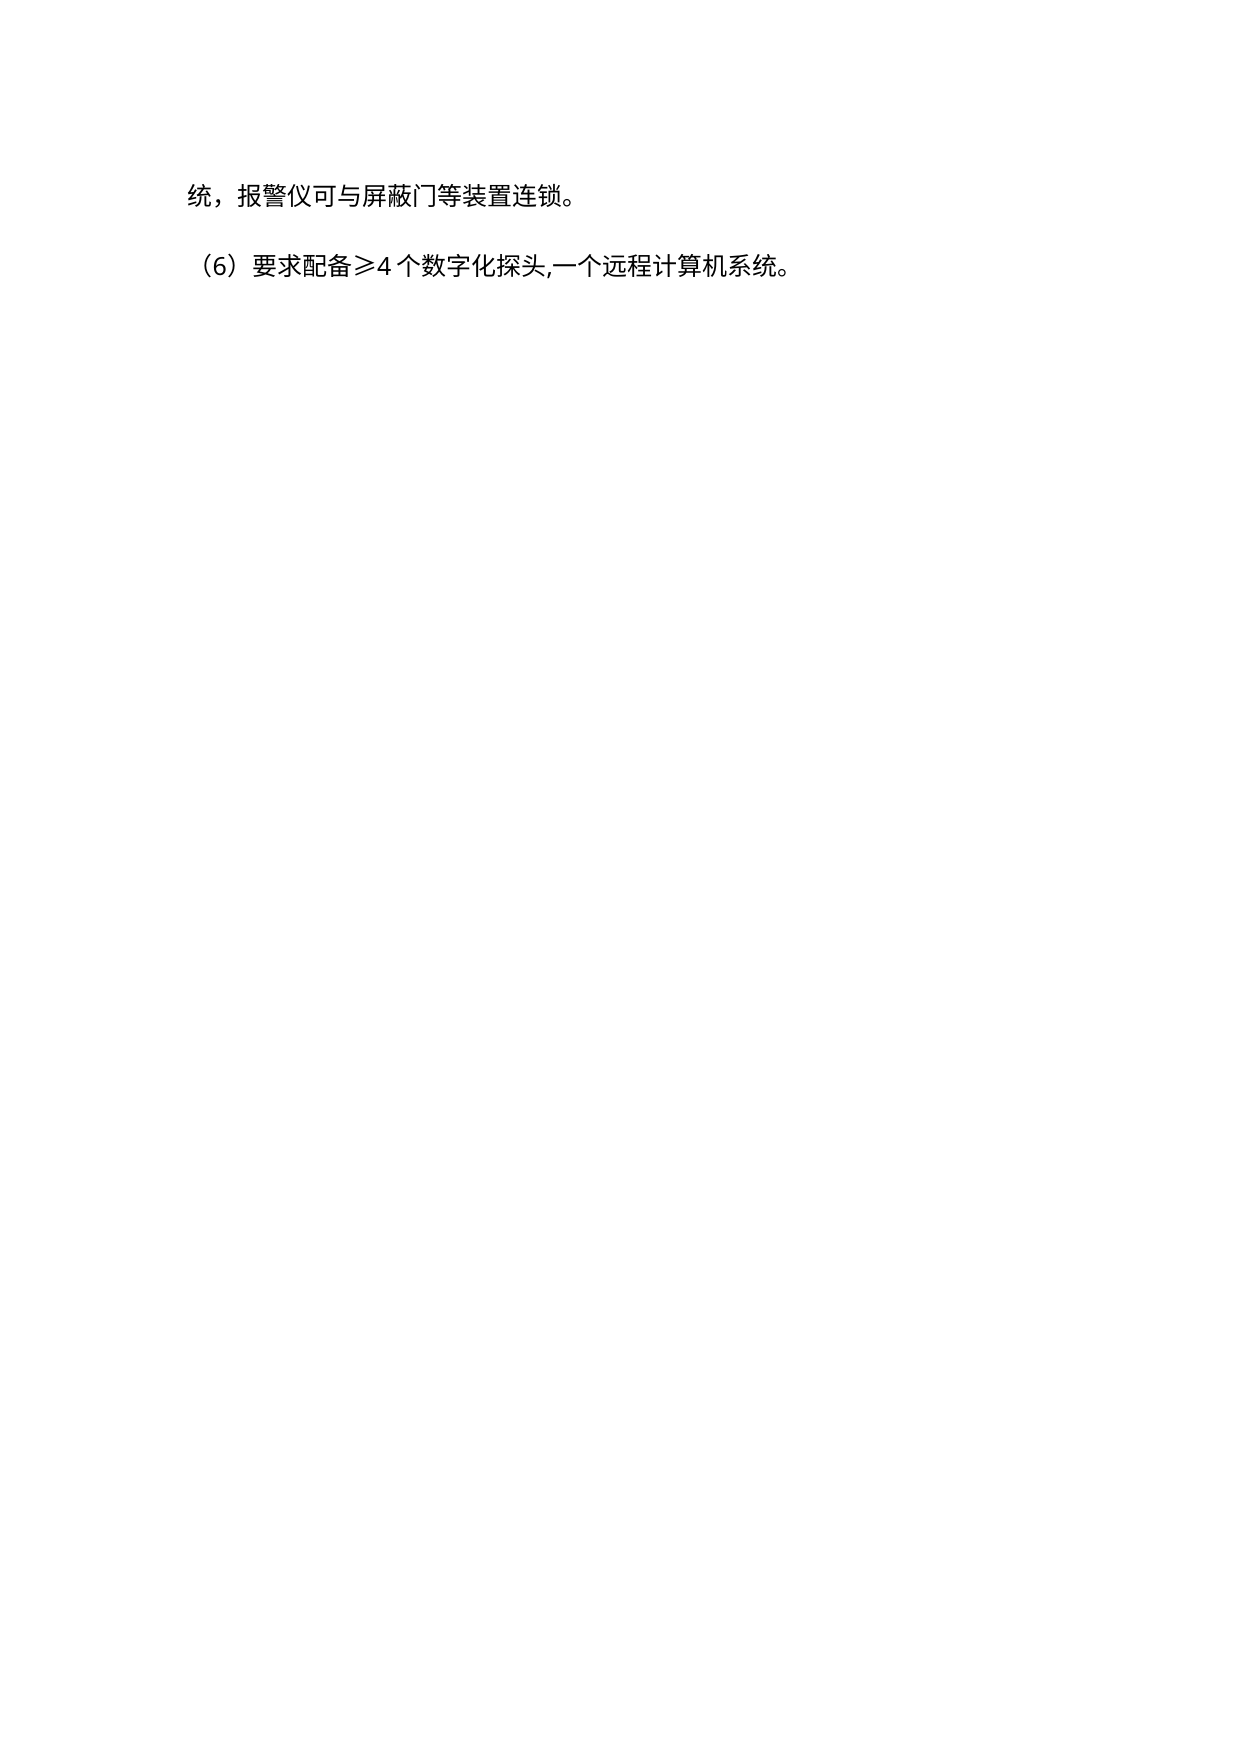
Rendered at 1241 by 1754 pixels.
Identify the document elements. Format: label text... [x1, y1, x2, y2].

text （6）要求配备≥4个数字化探头,一个远程计算机系统。 [187, 232, 1053, 297]
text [187, 162, 1053, 227]
